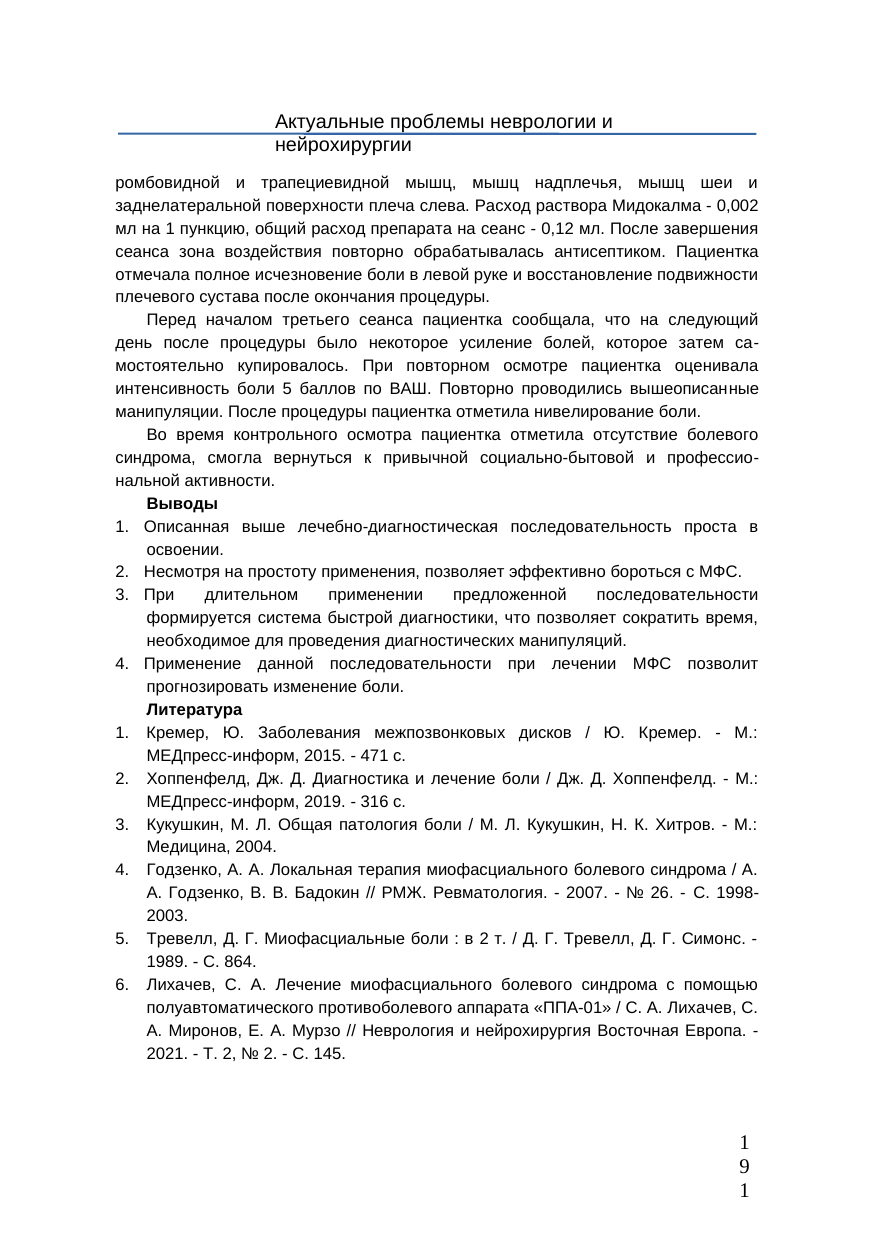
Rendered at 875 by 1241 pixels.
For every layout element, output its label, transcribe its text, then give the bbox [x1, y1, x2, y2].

list Годзенко, А. А. Локальная терапия миофасциального болевого синдрома / А. А. Годзенко, В. В. Бадокин // РМЖ. Ревматология. - 2007. - № 26. - C. 19982003. [115, 860, 759, 925]
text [115, 173, 759, 306]
list При длительном применении предложенной последовательности формируется система быстрой диагностики, что позволяет сократить время, необходимое для проведения диагностических манипуляций. [115, 585, 759, 650]
list Лихачев, С. А. Лечение миофасциального болевого синдрома с помощью полуавтоматического противоболевого аппарата «ППА-01» / С. А. Лихачев, С. А. Миронов, Е. А. Мурзо // Неврология и нейрохирургия Восточная Европа. - 2021. - Т. 2, № 2. - С. 145. [115, 975, 759, 1063]
text Во время контрольного осмотра пациентка отметила отсутствие болевого синдрома, смогла вернуться к привычной социально-бытовой и профессиональной активности. [115, 425, 759, 490]
list Применение данной последовательности при лечении МФС позволит прогнозировать изменение боли. [115, 654, 759, 696]
list Тревелл, Д. Г. Миофасциальные боли : в 2 т. / Д. Г. Тревелл, Д. Г. Симонс. - 1989. - С. 864. [115, 929, 759, 971]
list Хоппенфелд, Дж. Д. Диагностика и лечение боли / Дж. Д. Хоппенфелд. - М.: МЕДпресс-информ, 2019. - 316 с. [115, 768, 759, 811]
list Кукушкин, М. Л. Общая патология боли / М. Л. Кукушкин, Н. К. Хитров. - М.: Медицина, 2004. [115, 814, 759, 856]
text Перед началом третьего сеанса пациентка сообщала, что на следующий день после процедуры было некоторое усиление болей, которое затем самостоятельно купировалось. При повторном осмотре пациентка оценивала интенсивность боли 5 баллов по ВАШ. Повторно проводились вышеописанные манипуляции. После процедуры пациентка отметила нивелирование боли. [115, 310, 759, 421]
text Выводы [115, 493, 759, 513]
list Несмотря на простоту применения, позволяет эффективно бороться с МФС. [115, 562, 759, 581]
list Описанная выше лечебно-диагностическая последовательность проста в освоении. [115, 516, 759, 558]
list Кремер, Ю. Заболевания межпозвонковых дисков / Ю. Кремер. - М.: МЕДпресс-информ, 2015. - 471 с. [115, 723, 759, 765]
subtitle Литература [115, 700, 759, 719]
